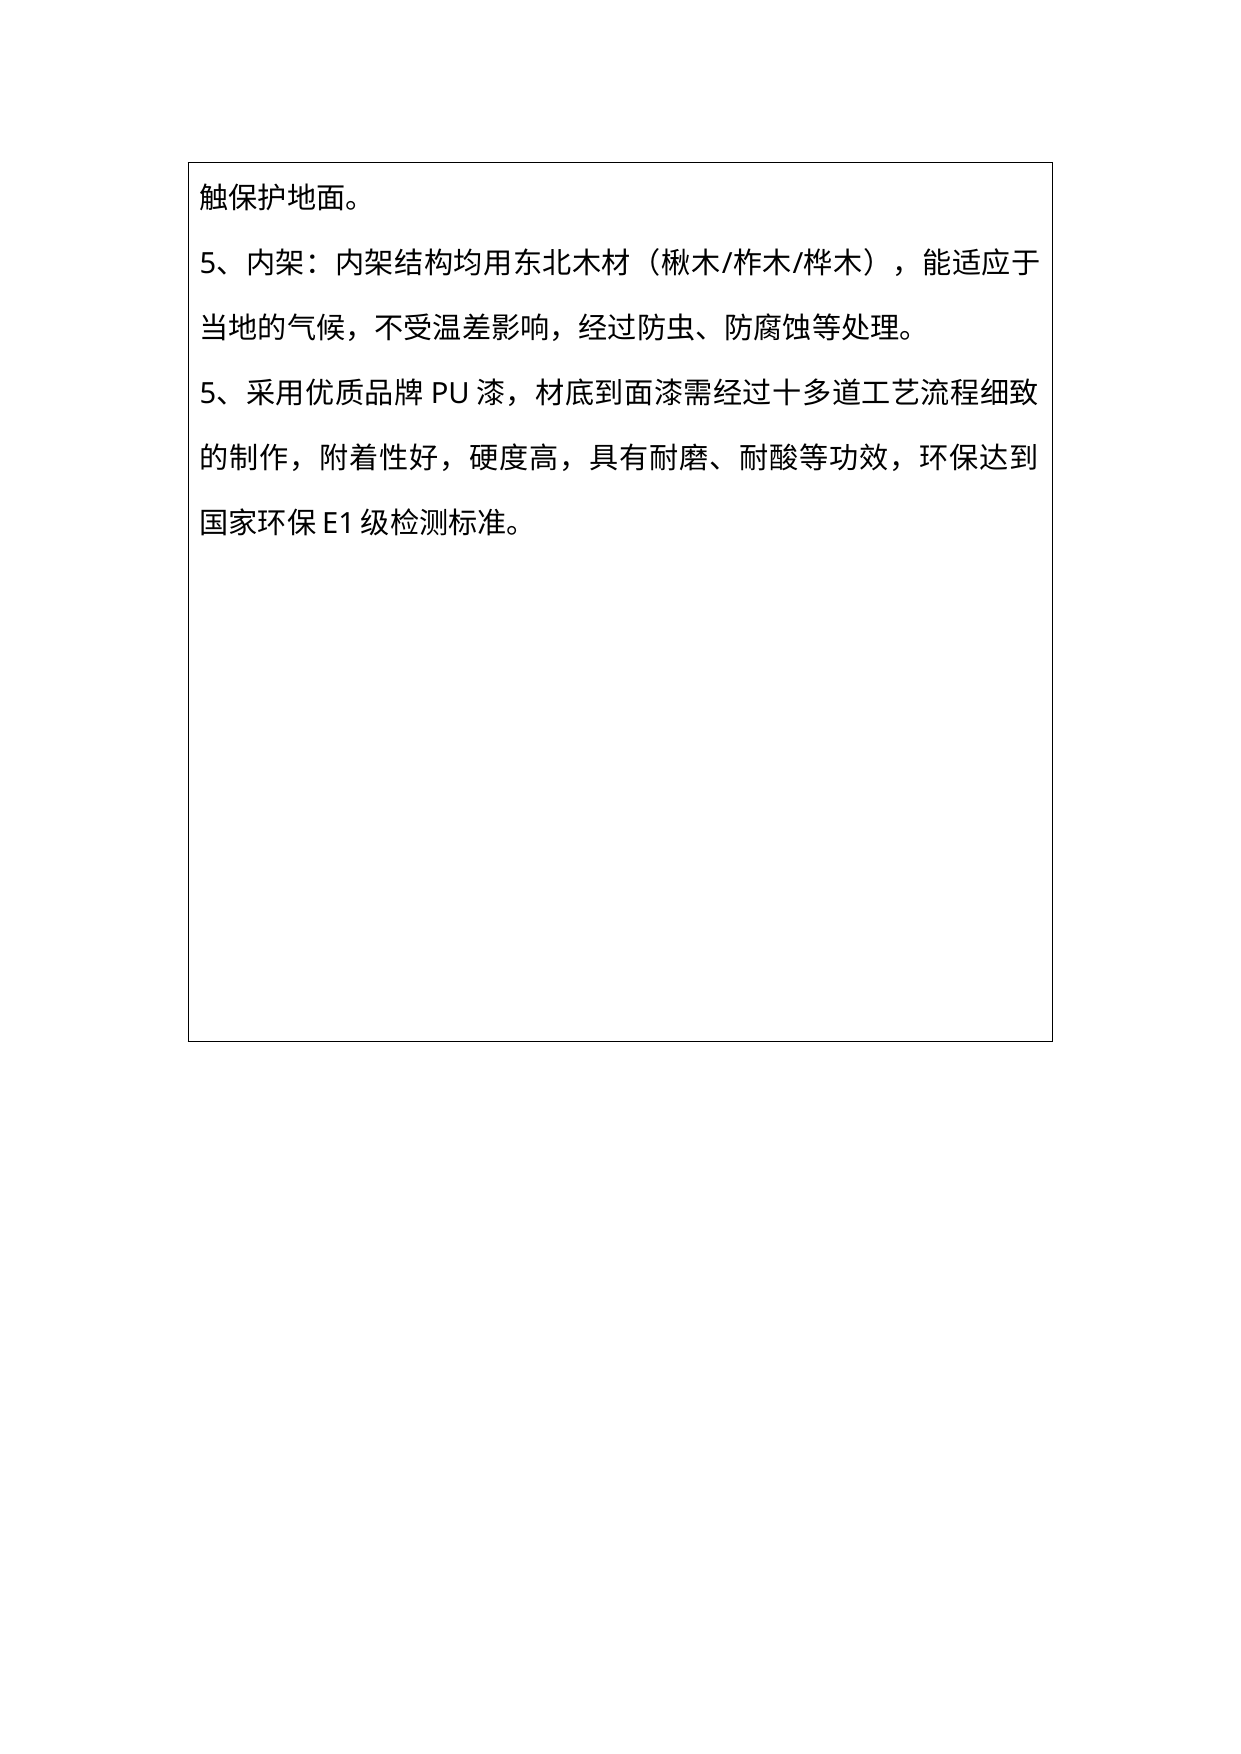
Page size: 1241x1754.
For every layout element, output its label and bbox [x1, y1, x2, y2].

table_cell [189, 163, 1052, 1041]
